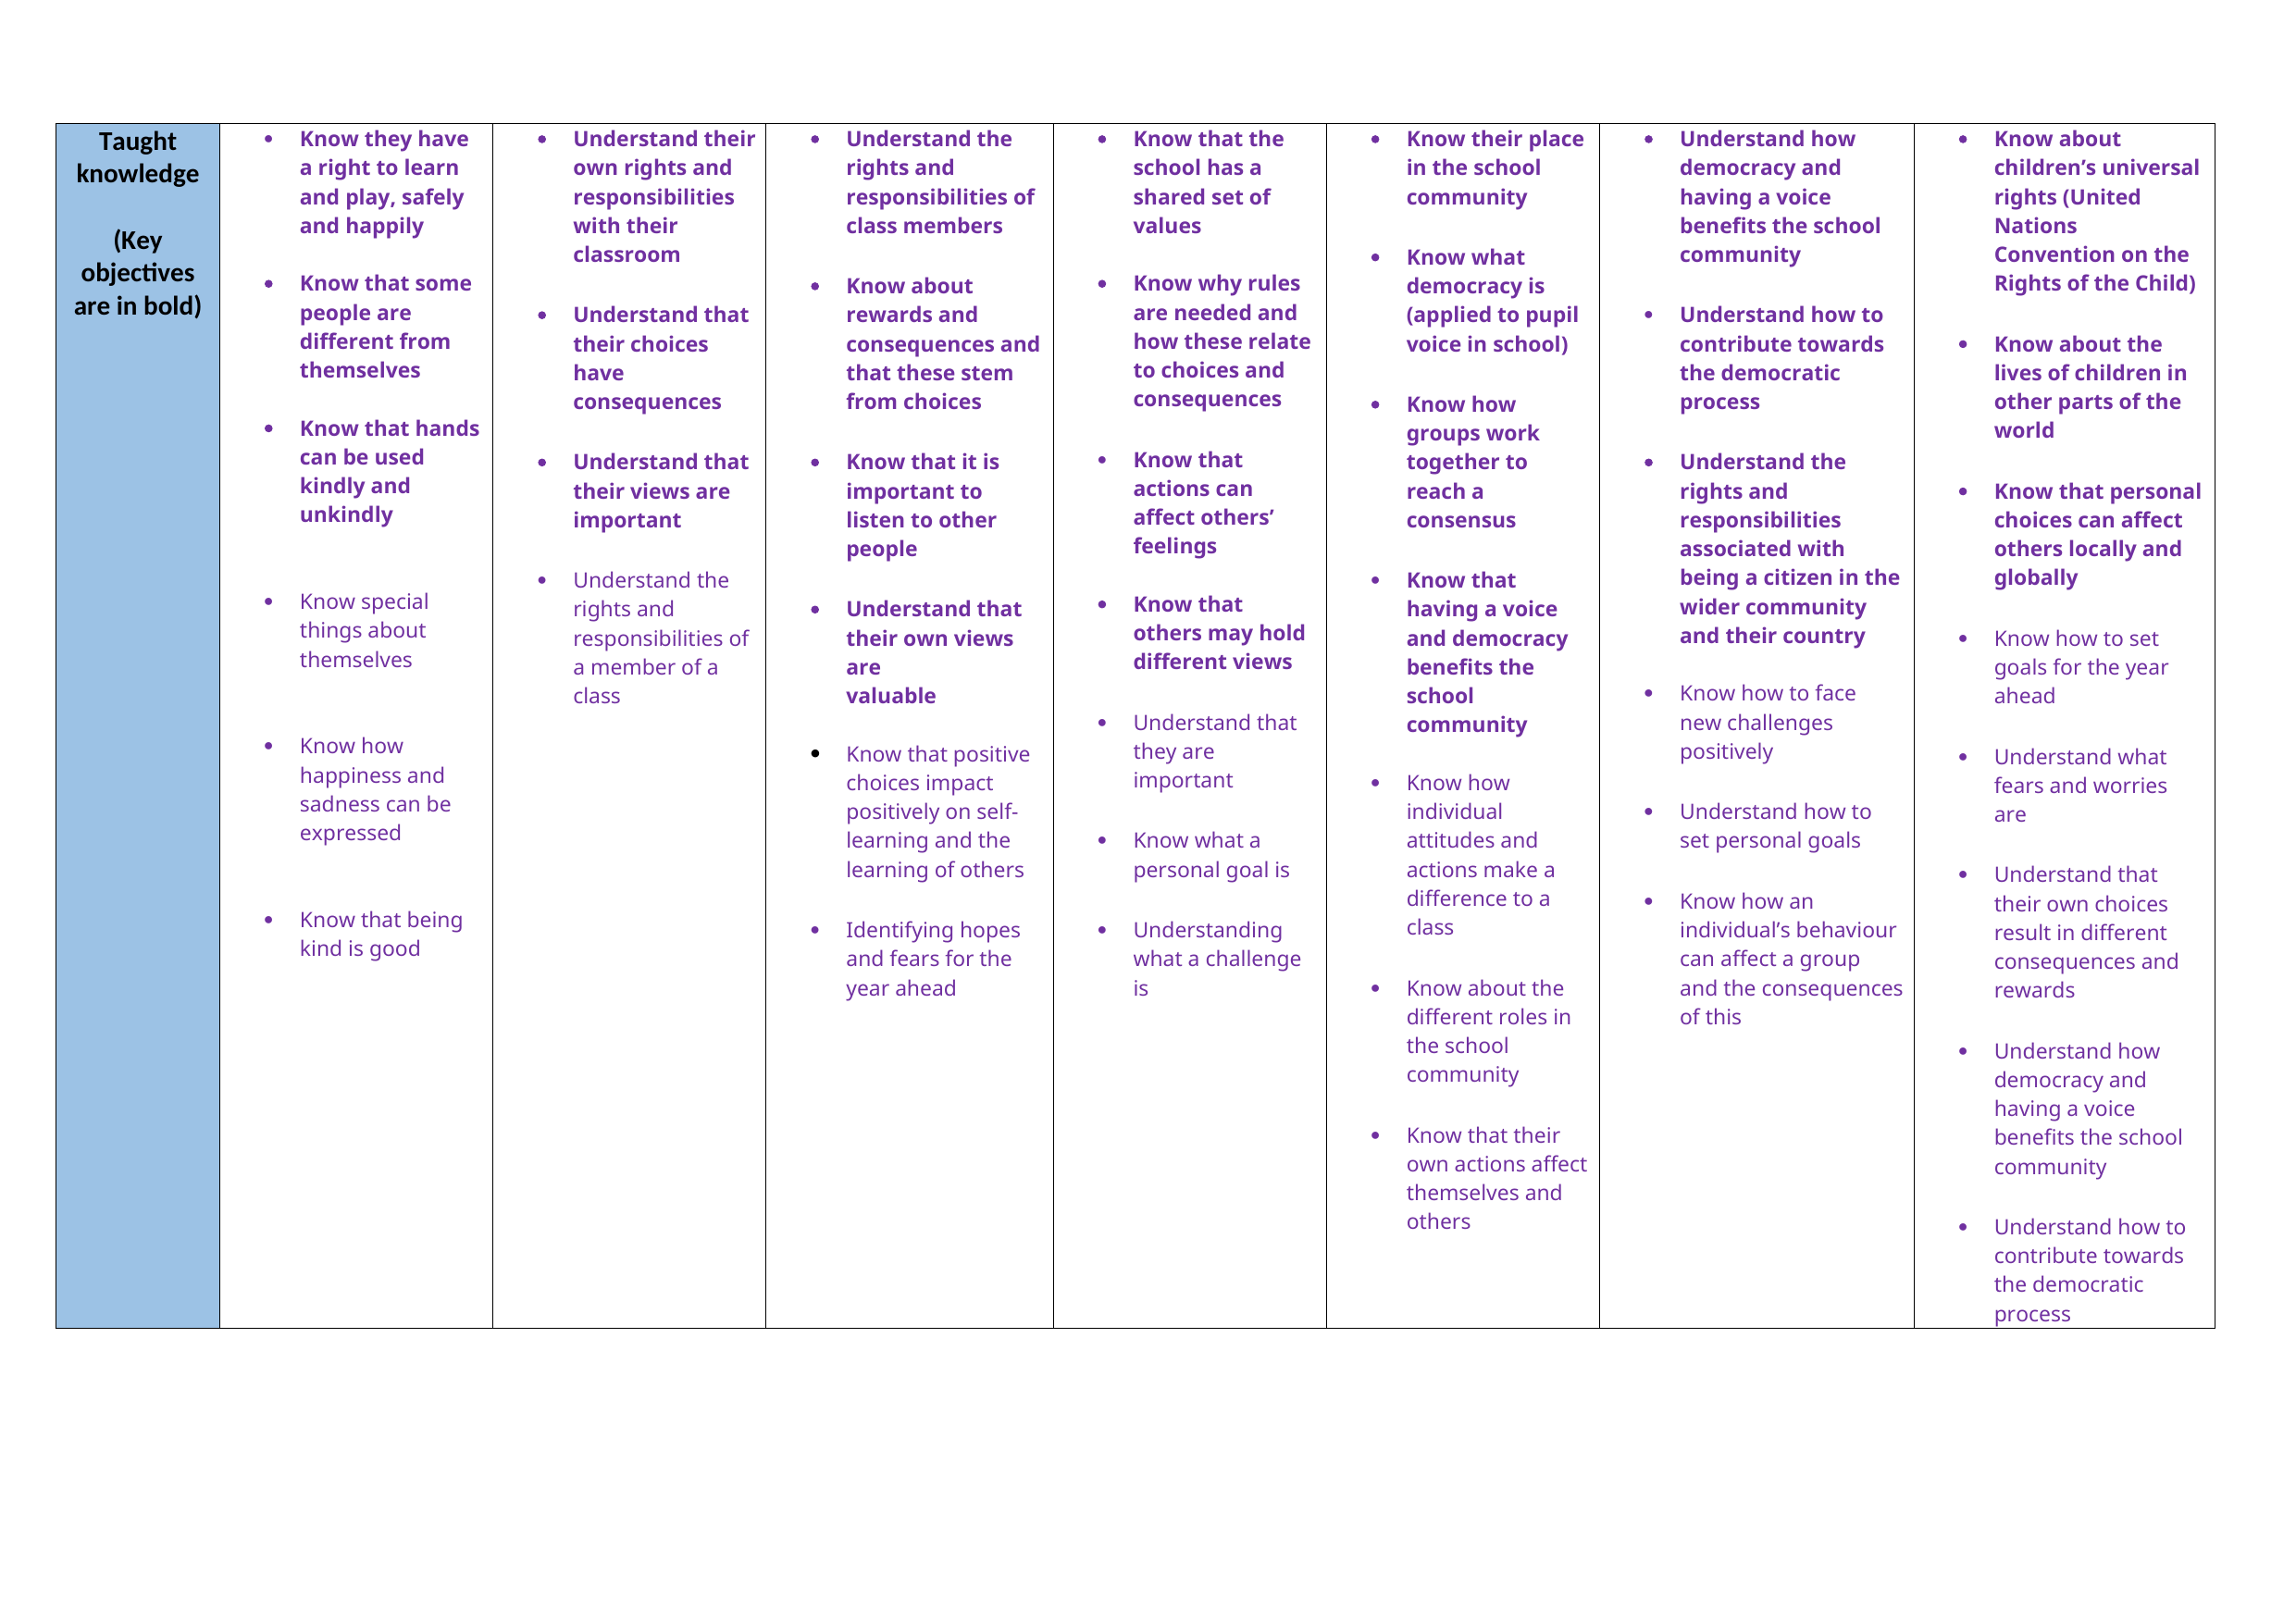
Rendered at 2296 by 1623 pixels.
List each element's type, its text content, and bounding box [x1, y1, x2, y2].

table_cell Understand how democracy and having a voice benefits the school community Understand how to contribute towards the democratic process Understand the rights and responsibilities associated with being a citizen in the wider community and their country Know how to face new challenges positively Understand how to set personal goals Know how an individual’s behaviour can affect a group and the consequences of this [1600, 124, 1914, 1328]
table_cell Understand their own rights and responsibilities with their classroom Understand that their choices have consequences Understand that their views are important Understand the rights and responsibilities of a member of a class [493, 124, 765, 1328]
table_cell Understand the rights and responsibilities of class members Know about rewards and consequences and that these stem from choices Know that it is important to listen to other people Understand that their own views are valuable Know that positive choices impact positively on self-learning and the learning of others Identifying hopes and fears for the year ahead [766, 124, 1053, 1328]
table_cell Know they have a right to learn and play, safely and happily Know that some people are different from themselves Know that hands can be used kindly and unkindly Know special things about themselves Know how happiness and sadness can be expressed Know that being kind is good [220, 124, 492, 1328]
table_cell Taught knowledge (Key objectives are in bold) [56, 124, 219, 1328]
table_cell Know their place in the school community Know what democracy is (applied to pupil voice in school) Know how groups work together to reach a consensus Know that having a voice and democracy benefits the school community Know how individual attitudes and actions make a difference to a class Know about the different roles in the school community Know that their own actions affect themselves and others [1327, 124, 1599, 1328]
table_cell Know about children’s universal rights (United Nations Convention on the Rights of the Child) Know about the lives of children in other parts of the world Know that personal choices can affect others locally and globally Know how to set goals for the year ahead Understand what fears and worries are Understand that their own choices result in different consequences and rewards Understand how democracy and having a voice benefits the school community Understand how to contribute towards the democratic process [1915, 124, 2215, 1328]
table_cell Know that the school has a shared set of values Know why rules are needed and how these relate to choices and consequences Know that actions can affect others’ feelings Know that others may hold different views Understand that they are important Know what a personal goal is Understanding what a challenge is [1054, 124, 1326, 1328]
